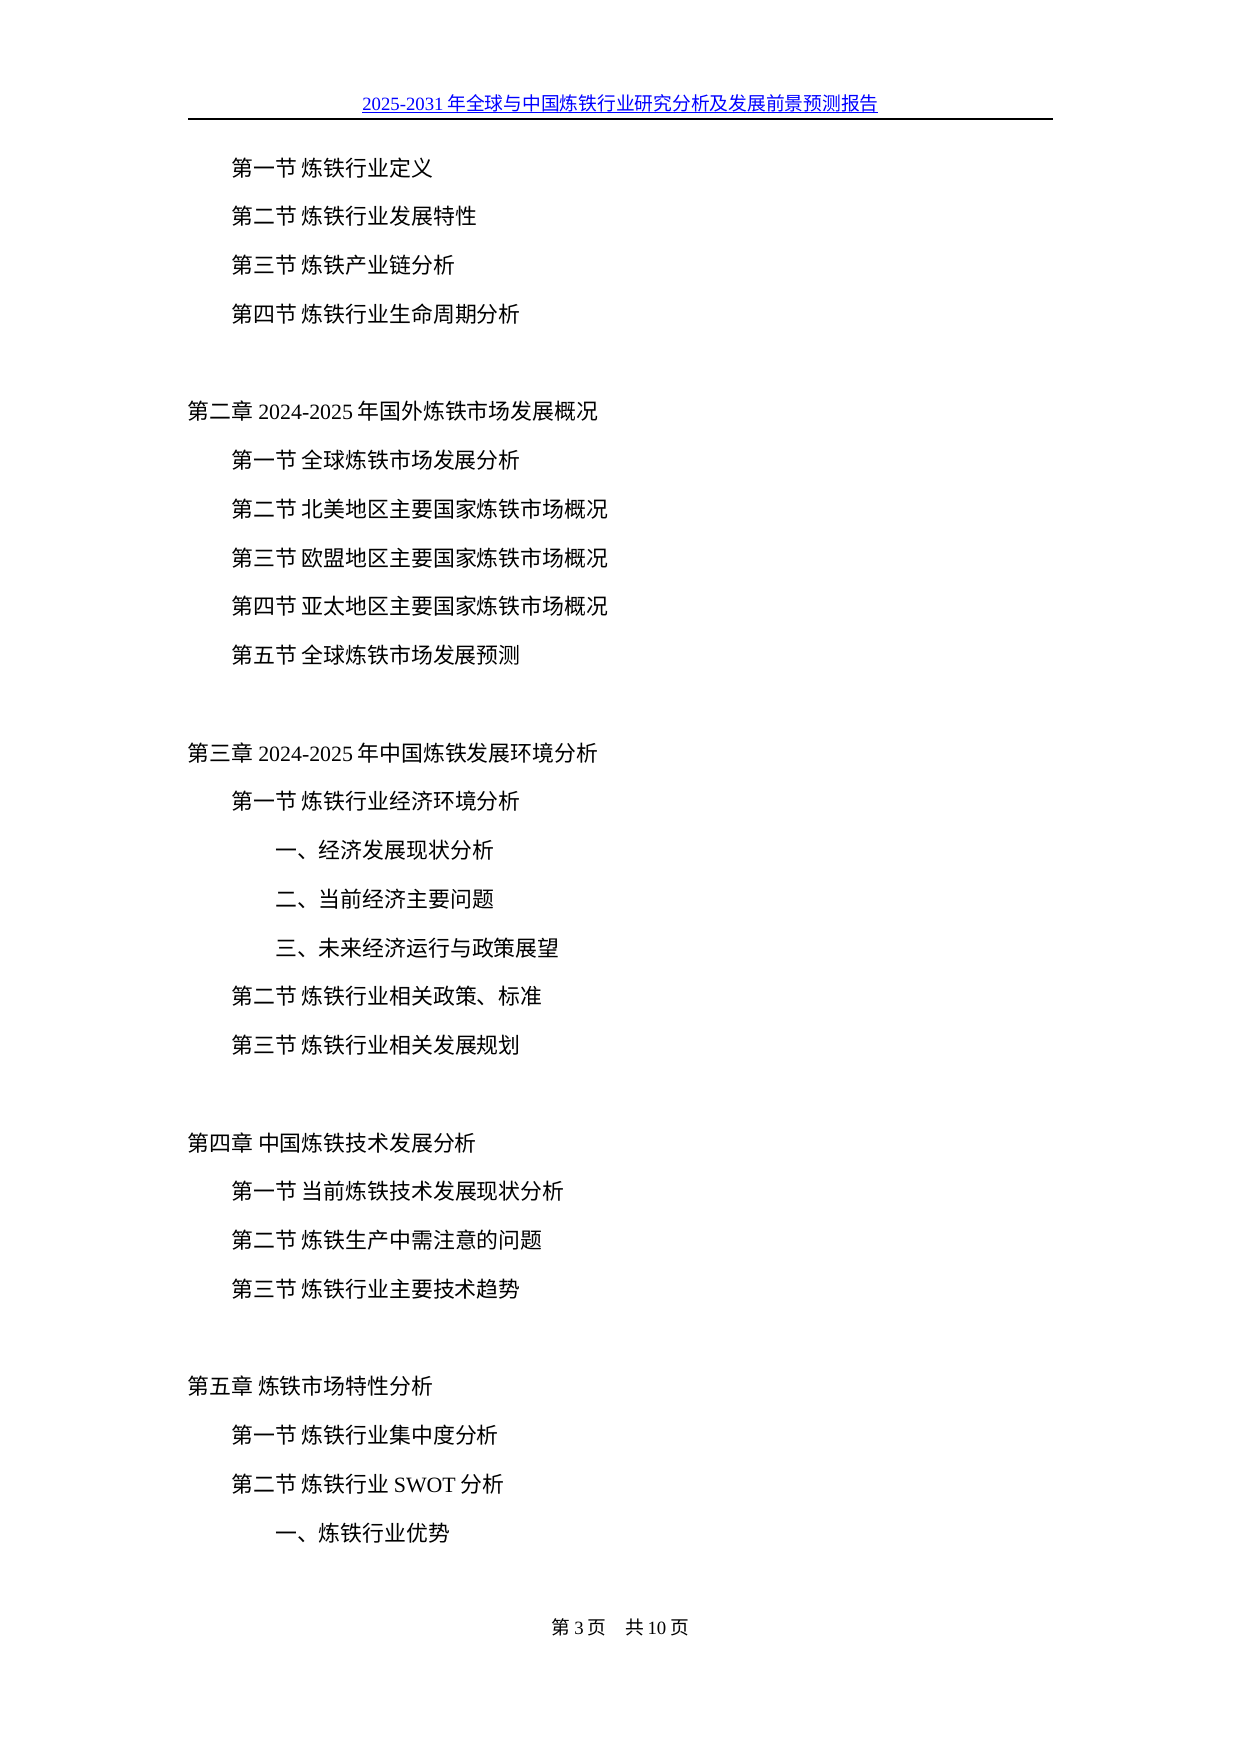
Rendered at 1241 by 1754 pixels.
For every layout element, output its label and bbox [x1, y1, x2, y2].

text [187, 150, 1053, 1548]
